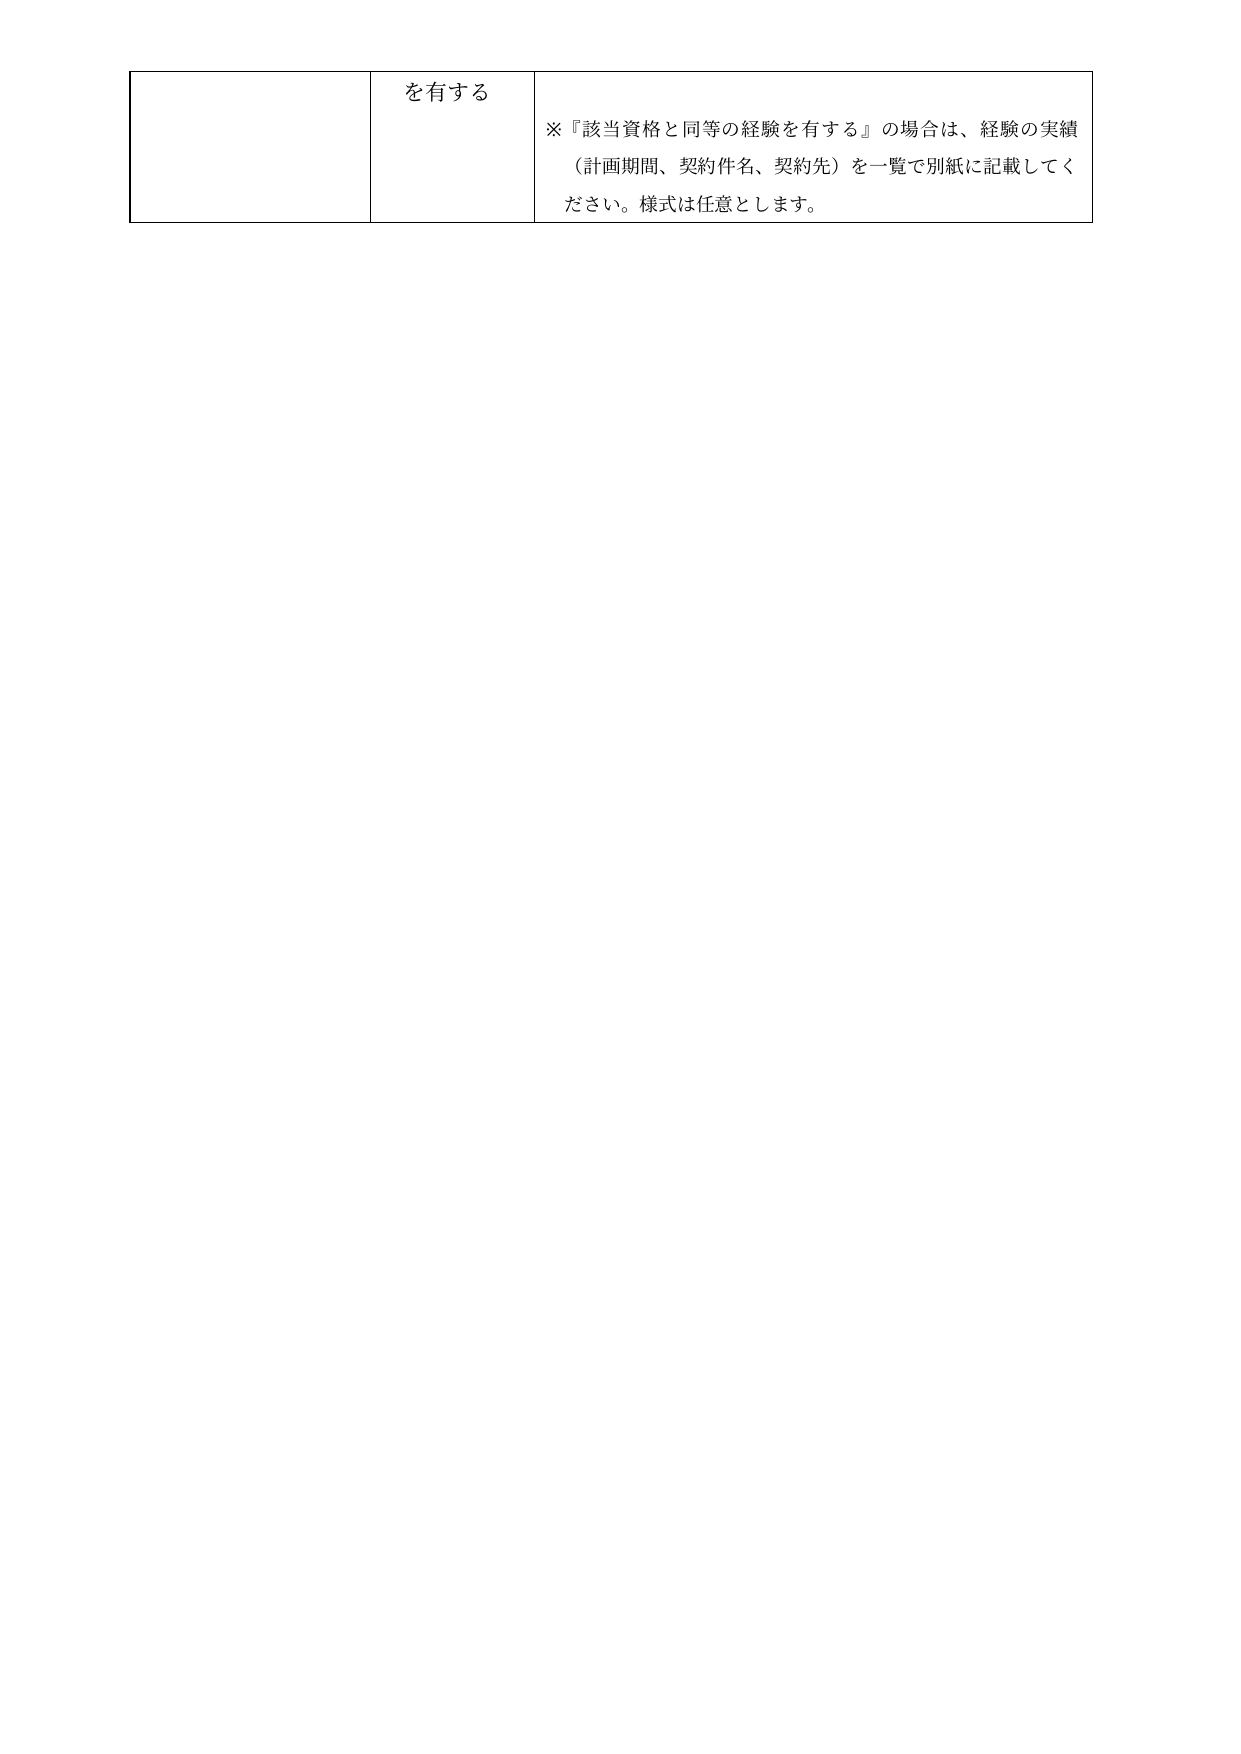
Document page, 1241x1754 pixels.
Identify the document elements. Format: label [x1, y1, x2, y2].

table_cell [535, 72, 1092, 222]
table_cell [371, 72, 534, 222]
